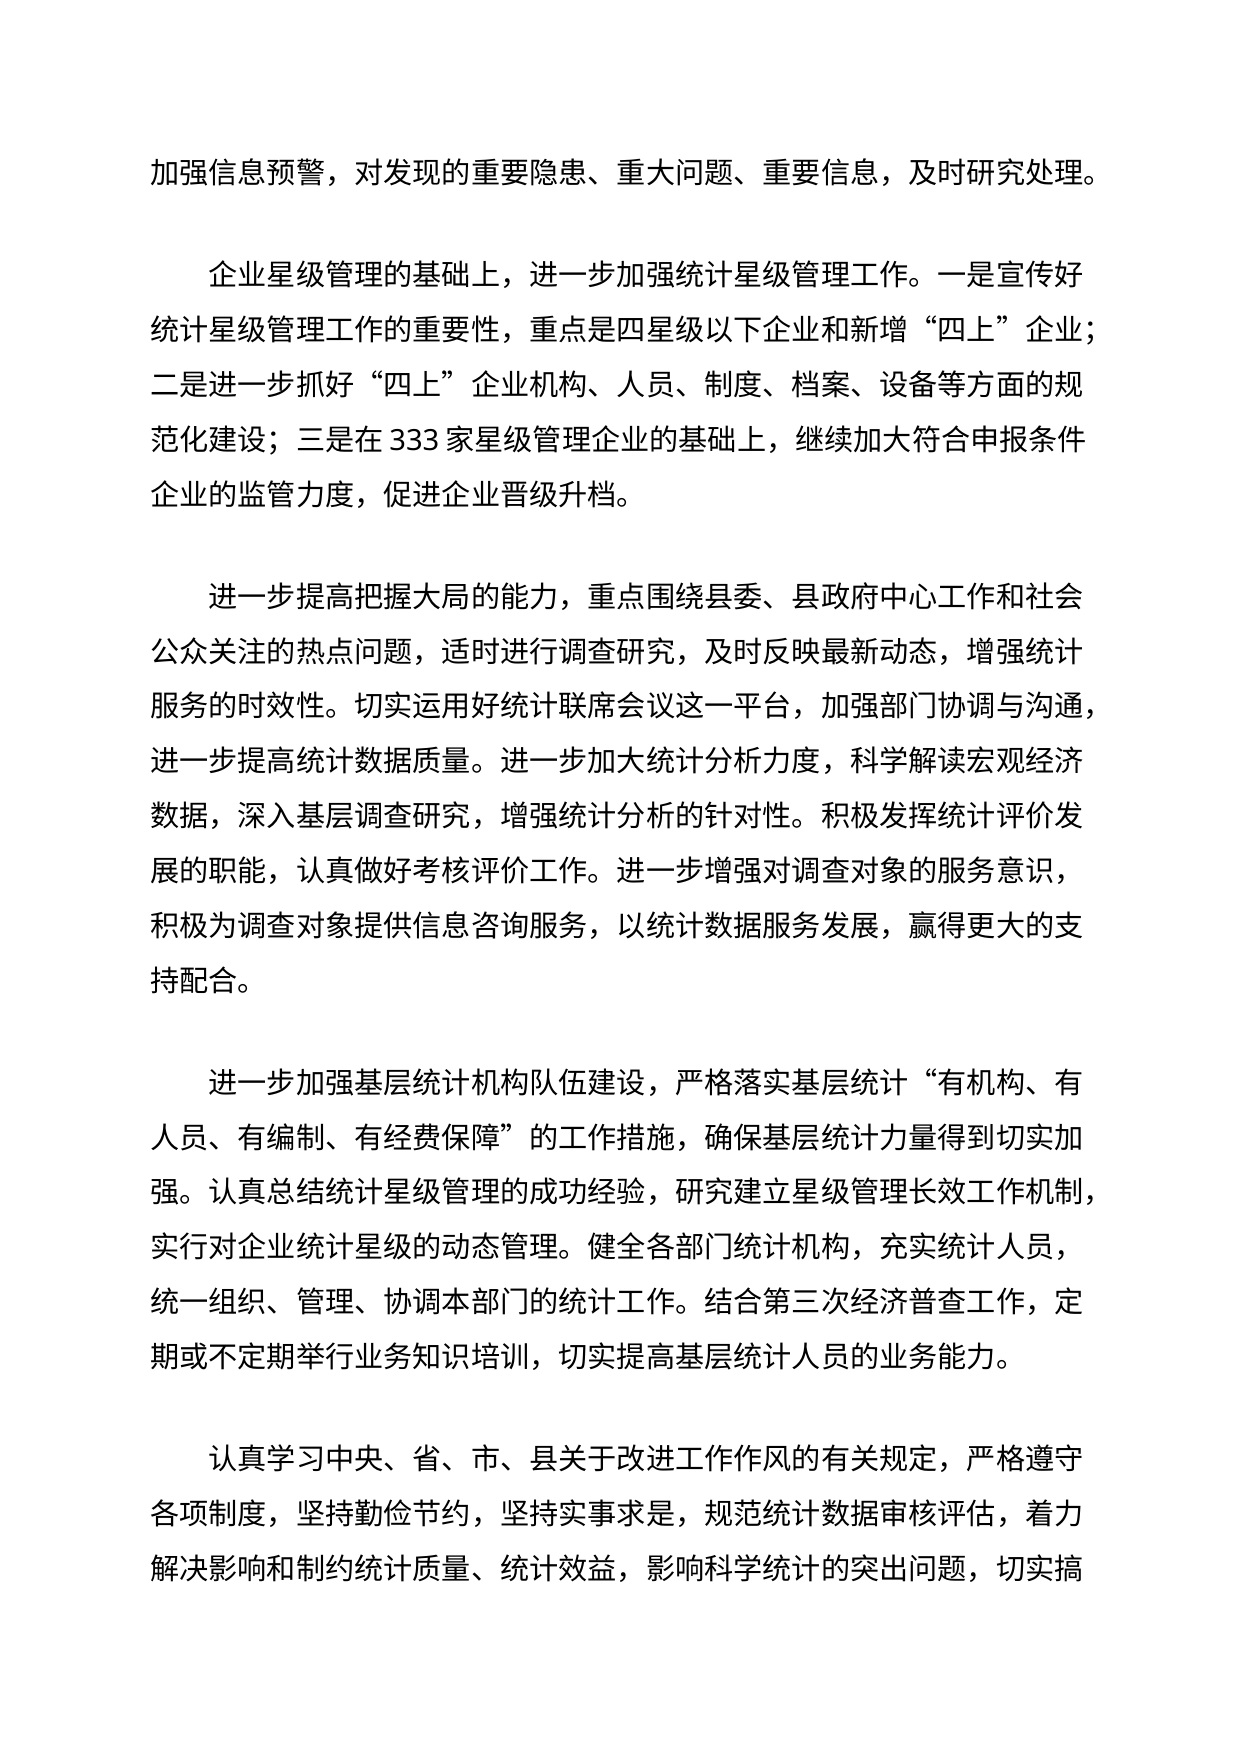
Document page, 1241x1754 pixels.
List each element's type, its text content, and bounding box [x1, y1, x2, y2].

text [150, 1436, 1090, 1588]
text 企业星级管理的基础上，进一步加强统计星级管理工作。一是宣传好统计星级管理工作的重要性，重点是四星级以下企业和新增“四上”企业；二是进一步抓好“四上”企业机构、人员、制度、档案、设备等方面的规范化建设；三是在333家星级管理企业的基础上，继续加大符合申报条件企业的监管力度，促进企业晋级升档。 [150, 252, 1090, 514]
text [150, 150, 1090, 192]
text 进一步加强基层统计机构队伍建设，严格落实基层统计“有机构、有人员、有编制、有经费保障”的工作措施，确保基层统计力量得到切实加强。认真总结统计星级管理的成功经验，研究建立星级管理长效工作机制，实行对企业统计星级的动态管理。健全各部门统计机构，充实统计人员，统一组织、管理、协调本部门的统计工作。结合第三次经济普查工作，定期或不定期举行业务知识培训，切实提高基层统计人员的业务能力。 [150, 1059, 1090, 1376]
text 进一步提高把握大局的能力，重点围绕县委、县政府中心工作和社会公众关注的热点问题，适时进行调查研究，及时反映最新动态，增强统计服务的时效性。切实运用好统计联席会议这一平台，加强部门协调与沟通，进一步提高统计数据质量。进一步加大统计分析力度，科学解读宏观经济数据，深入基层调查研究，增强统计分析的针对性。积极发挥统计评价发展的职能，认真做好考核评价工作。进一步增强对调查对象的服务意识，积极为调查对象提供信息咨询服务，以统计数据服务发展，赢得更大的支持配合。 [150, 573, 1090, 1000]
